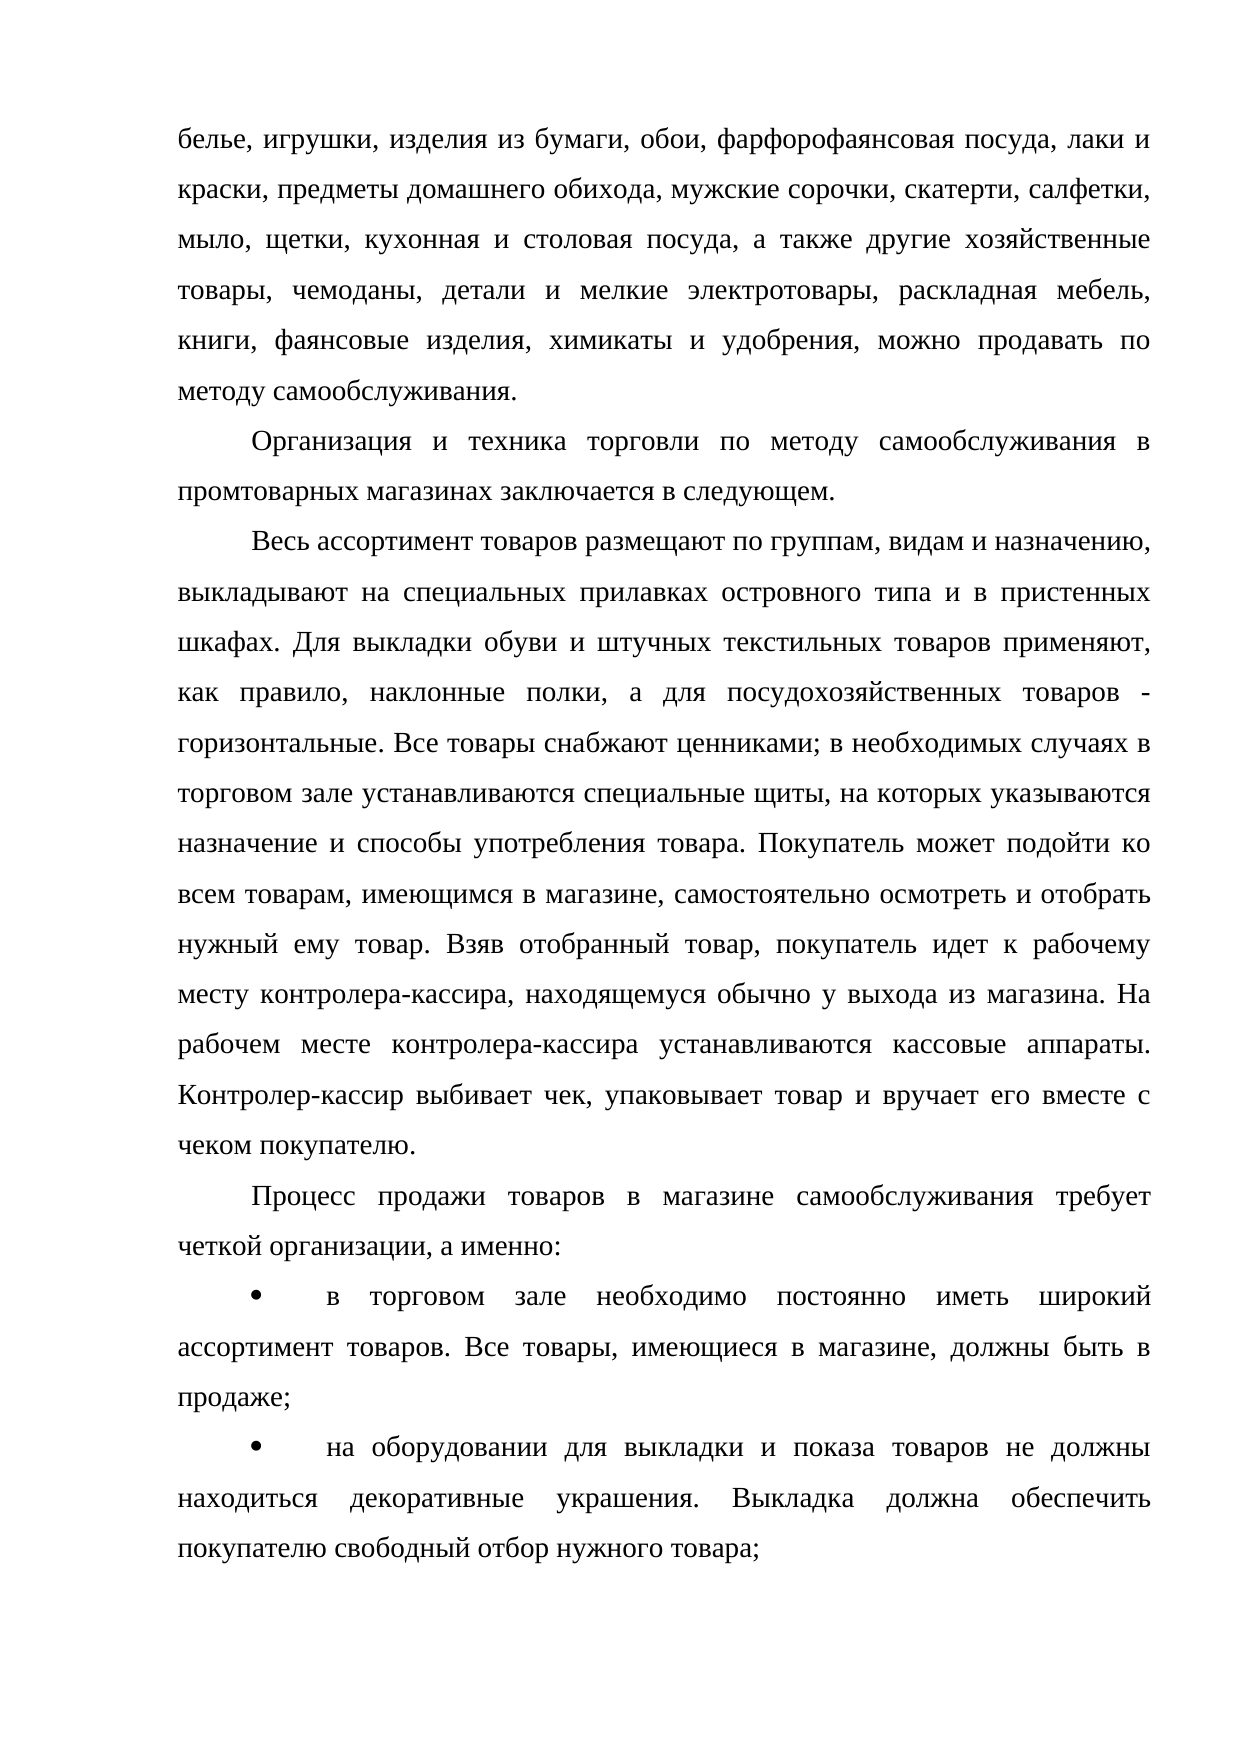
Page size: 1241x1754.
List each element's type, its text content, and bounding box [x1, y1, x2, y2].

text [177, 121, 1152, 406]
text Весь ассортимент товаров размещают по группам, видам и назначению, выкладывают на специальных прилавках островного типа и в пристенных шкафах. Для выкладки обуви и штучных текстильных товаров применяют, как правило, наклонные полки, а для посудохозяйственных товаров - горизонтальные. Все товары снабжают ценниками; в необходимых случаях в торговом зале устанавливаются специальные щиты, на которых указываются назначение и способы употребления товара. Покупатель может подойти ко всем товарам, имеющимся в магазине, самостоятельно осмотреть и отобрать нужный ему товар. Взяв отобранный товар, покупатель идет к рабочему месту контролера-кассира, находящемуся обычно у выхода из магазина. На рабочем месте контролера-кассира устанавливаются кассовые аппараты. Контролер-кассир выбивает чек, упаковывает товар и вручает его вместе с чеком покупателю. [177, 523, 1152, 1161]
text Организация и техника торговли по методу самообслуживания в промтоварных магазинах заключается в следующем. [177, 423, 1152, 507]
list на оборудовании для выкладки и показа товаров не должны находиться декоративные украшения. Выкладка должна обеспечить покупателю свободный отбор нужного товара; [177, 1429, 1152, 1563]
list в торговом зале необходимо постоянно иметь широкий ассортимент товаров. Все товары, имеющиеся в магазине, должны быть в продаже; [177, 1278, 1152, 1412]
text Процесс продажи товаров в магазине самообслуживания требует четкой организации, а именно: [177, 1178, 1152, 1261]
